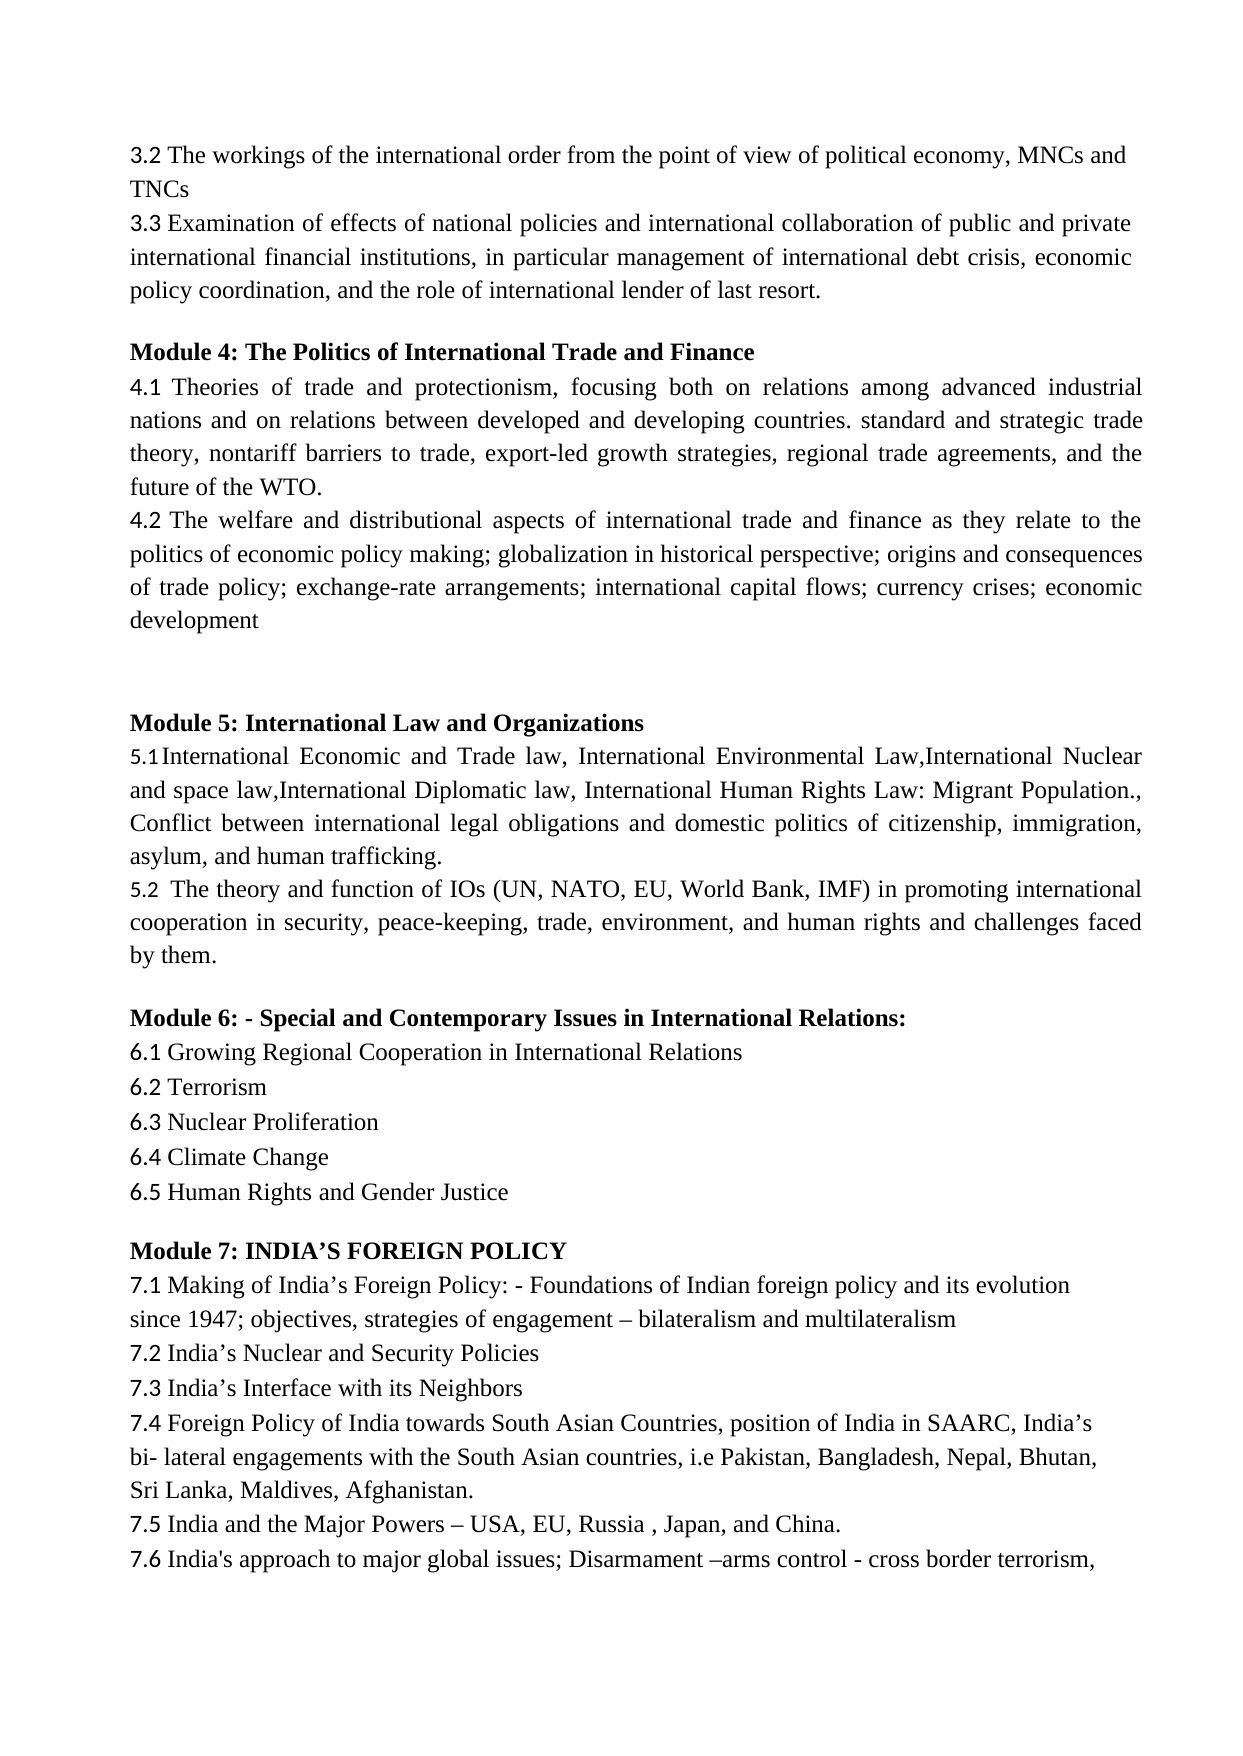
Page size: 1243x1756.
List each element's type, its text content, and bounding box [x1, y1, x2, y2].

list Making of India’s Foreign Policy: - Foundations of Indian foreign policy and its evolution since 1947; objectives, strategies of engagement – bilateralism and multilateralism [129, 1269, 1112, 1333]
subtitle Module 4: The Politics of International Trade and Finance [129, 337, 1170, 366]
list Foreign Policy of India towards South Asian Countries, position of India in SAARC, India’s bi- lateral engagements with the South Asian countries, i.e Pakistan, Bangladesh, Nepal, Bhutan, Sri Lanka, Maldives, Afghanistan. [129, 1407, 1106, 1504]
list The theory and function of IOs (UN, NATO, EU, World Bank, IMF) in promoting international cooperation in security, peace-keeping, trade, environment, and human rights and challenges faced by them. [129, 874, 1143, 969]
list Nuclear Proliferation [129, 1106, 1170, 1137]
subtitle Module 7: INDIA’S FOREIGN POLICY [129, 1236, 1170, 1265]
list Human Rights and Gender Justice [129, 1176, 1170, 1207]
list The welfare and distributional aspects of international trade and finance as they relate to the politics of economic policy making; globalization in historical perspective; origins and consequences of trade policy; exchange-rate arrangements; international capital flows; currency crises; economic development [129, 504, 1143, 634]
list India’s Nuclear and Security Policies [129, 1337, 1170, 1368]
list Climate Change [129, 1141, 1170, 1172]
list International Economic and Trade law, International Environmental Law,International Nuclear and space law,International Diplomatic law, International Human Rights Law: Migrant Population., Conflict between international legal obligations and domestic politics of citizenship, immigration, asylum, and human trafficking. [129, 741, 1143, 869]
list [129, 1544, 1112, 1574]
list Examination of effects of national policies and international collaboration of public and private international financial institutions, in particular management of international debt crisis, economic policy coordination, and the role of international lender of last resort. [129, 207, 1133, 304]
list Growing Regional Cooperation in International Relations [129, 1036, 1170, 1067]
list India and the Major Powers – USA, EU, Russia , Japan, and China. [129, 1508, 1170, 1539]
subtitle Module 6: - Special and Contemporary Issues in International Relations: [129, 1003, 1170, 1031]
subtitle Module 5: International Law and Organizations [129, 708, 1170, 737]
list Terrorism [129, 1071, 1170, 1102]
list Theories of trade and protectionism, focusing both on relations among advanced industrial nations and on relations between developed and developing countries. standard and strategic trade theory, nontariff barriers to trade, export-led growth strategies, regional trade agreements, and the future of the WTO. [129, 371, 1143, 500]
list The workings of the international order from the point of view of political economy, MNCs and TNCs [129, 139, 1130, 203]
list India’s Interface with its Neighbors [129, 1372, 1170, 1403]
